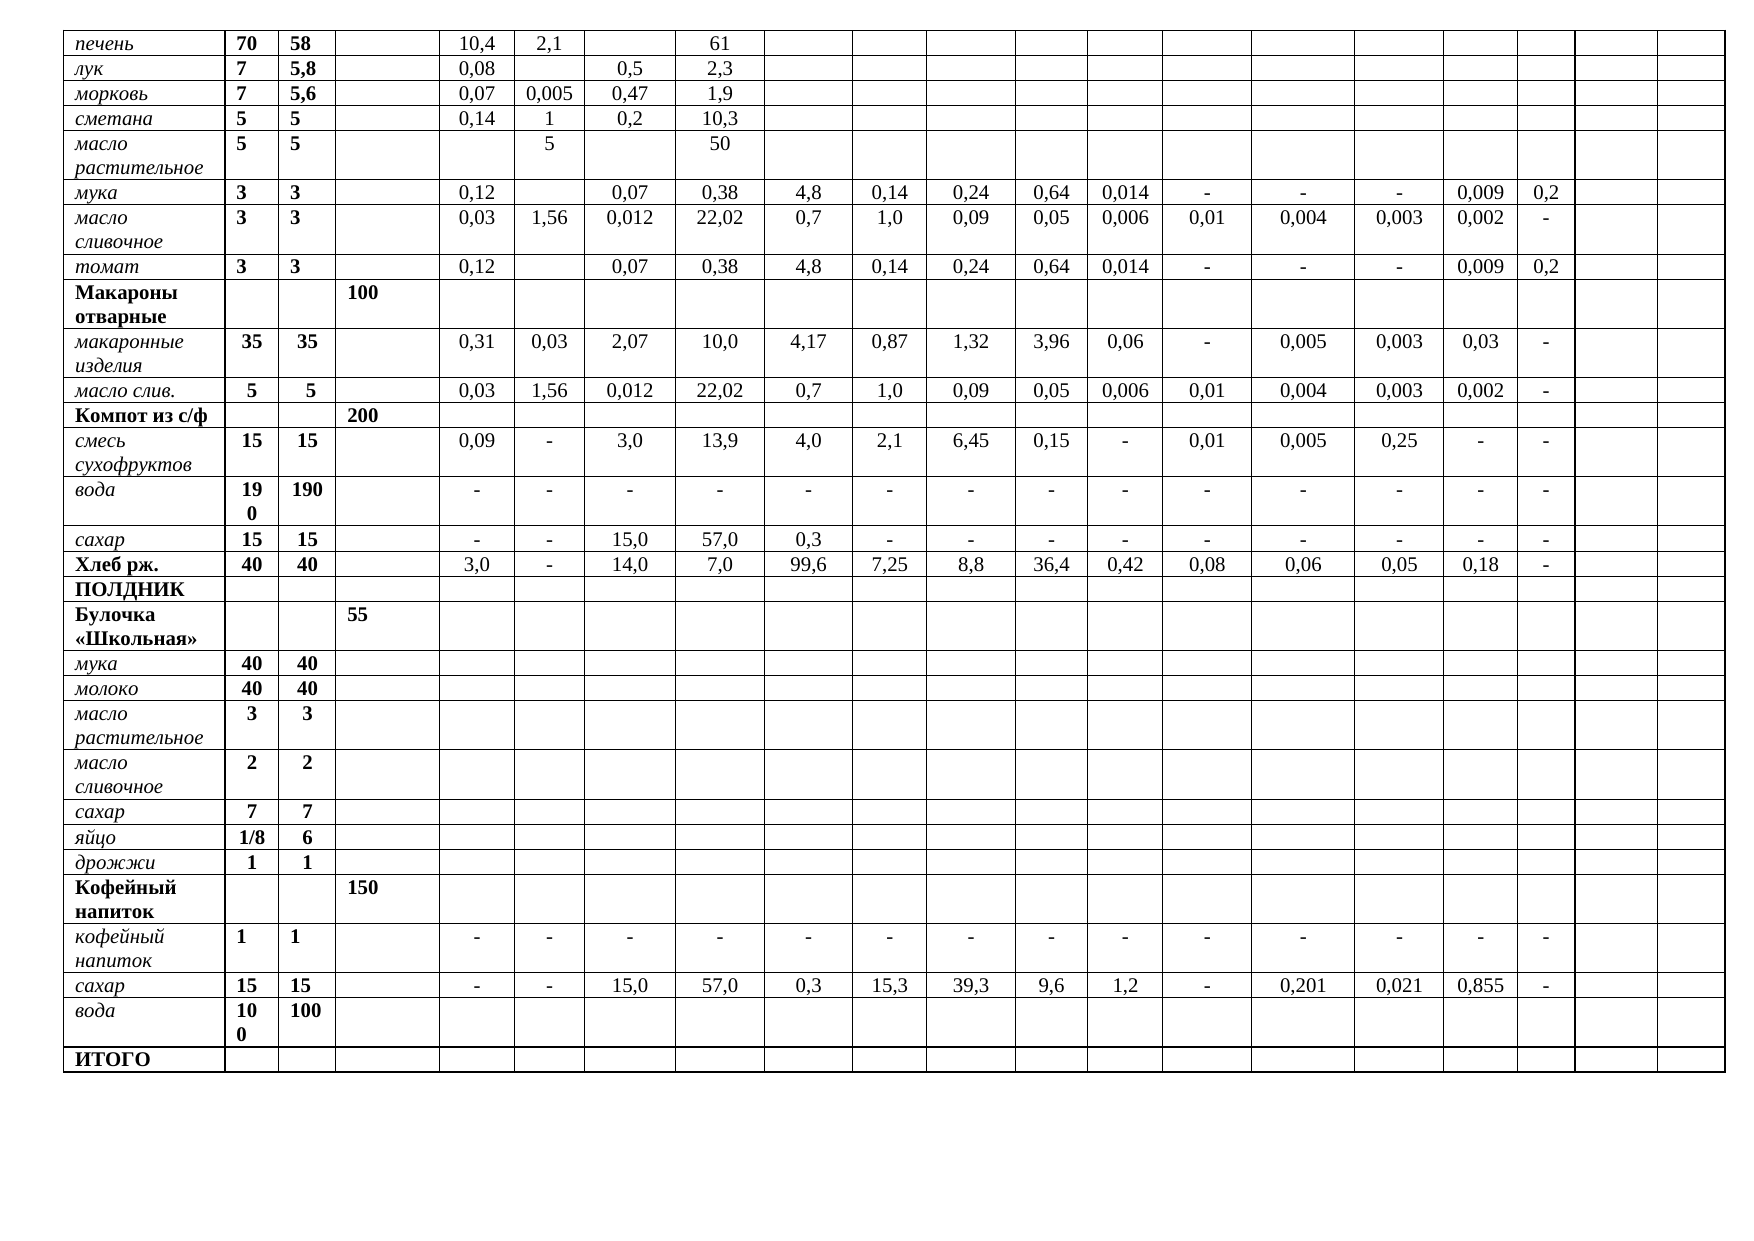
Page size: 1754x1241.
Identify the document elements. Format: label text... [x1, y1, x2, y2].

table_cell 40 [279, 651, 335, 675]
table_cell [853, 750, 926, 798]
table_cell [1576, 750, 1657, 798]
table_cell 0,03 [1444, 329, 1517, 377]
table_cell [676, 701, 764, 749]
table_cell [1658, 750, 1724, 798]
table_cell 4,17 [765, 329, 852, 377]
table_cell 39,3 [927, 973, 1015, 997]
table_cell [440, 850, 514, 874]
table_cell [515, 651, 584, 675]
table_cell [515, 825, 584, 849]
table_cell - [676, 924, 764, 972]
table_cell [1576, 973, 1657, 997]
table_cell 7 [279, 800, 335, 823]
table_cell [1088, 750, 1162, 798]
table_cell [1355, 825, 1443, 849]
table_cell [1088, 850, 1162, 874]
table_cell [1163, 131, 1251, 179]
table_cell 0,18 [1444, 552, 1517, 576]
table_cell 0,24 [927, 255, 1015, 278]
table_cell [765, 676, 852, 700]
table_cell [1163, 602, 1251, 650]
table_cell - [1518, 924, 1574, 972]
table_cell 0,002 [1444, 378, 1517, 402]
table_cell - [853, 526, 926, 551]
table_cell - [1444, 526, 1517, 551]
table_cell 0,87 [853, 329, 926, 377]
table_cell 5 [226, 106, 278, 130]
table_cell 2,07 [585, 329, 675, 377]
table_cell [440, 676, 514, 700]
table_cell 0,009 [1444, 255, 1517, 278]
table_cell [440, 131, 514, 179]
table_cell - [440, 973, 514, 997]
table_cell [765, 825, 852, 849]
table_cell [1658, 403, 1724, 427]
table_cell - [585, 477, 675, 525]
table_cell 0,005 [515, 81, 584, 105]
table_cell [1658, 205, 1724, 253]
table_cell смесь сухофруктов [64, 428, 224, 476]
table_cell [1518, 676, 1574, 700]
table_cell [1518, 280, 1574, 328]
table_cell [1444, 81, 1517, 105]
table_cell [1658, 378, 1724, 402]
table_cell [676, 676, 764, 700]
table_cell [1252, 825, 1354, 849]
table_cell [585, 602, 675, 650]
table_cell 1 [515, 106, 584, 130]
table_cell [336, 205, 439, 253]
table_cell - [1088, 526, 1162, 551]
table_cell [515, 998, 584, 1046]
table_cell - [440, 924, 514, 972]
table_cell [1658, 875, 1724, 923]
table_cell [853, 31, 926, 55]
table_cell [765, 875, 852, 923]
table_cell [515, 180, 584, 204]
table_cell [765, 602, 852, 650]
table_cell 1,32 [927, 329, 1015, 377]
table_cell [226, 1048, 278, 1071]
table_cell [1252, 81, 1354, 105]
table_cell [1016, 31, 1087, 55]
table_cell [515, 56, 584, 80]
table_cell [1444, 750, 1517, 798]
table_cell [1252, 403, 1354, 427]
table_cell [585, 701, 675, 749]
table_cell [1658, 180, 1724, 204]
table_cell [336, 924, 439, 972]
table_cell [1163, 800, 1251, 823]
table_cell [1576, 428, 1657, 476]
table_cell [1088, 701, 1162, 749]
table_cell [853, 676, 926, 700]
table_cell [853, 131, 926, 179]
table_cell - [853, 477, 926, 525]
table_cell масло слив. [64, 378, 224, 402]
table_cell [765, 56, 852, 80]
table_cell [1355, 1048, 1443, 1071]
table_cell [1576, 255, 1657, 278]
table_cell 3 [279, 205, 335, 253]
table_cell 6 [279, 825, 335, 849]
table_cell 0,09 [927, 205, 1015, 253]
table_cell 0,38 [676, 255, 764, 278]
table_cell Хлеб рж. [64, 552, 224, 576]
table_cell 6,45 [927, 428, 1015, 476]
table_cell 0,38 [676, 180, 764, 204]
table_cell 3 [226, 205, 278, 253]
table_cell [927, 31, 1015, 55]
table_cell - [1088, 924, 1162, 972]
table_cell - [1252, 526, 1354, 551]
table_cell [1576, 701, 1657, 749]
table_cell [1355, 31, 1443, 55]
table_cell [1518, 81, 1574, 105]
table_cell 99,6 [765, 552, 852, 576]
table_cell [1355, 56, 1443, 80]
table_cell 0,05 [1016, 378, 1087, 402]
table_cell [676, 1048, 764, 1071]
table_cell - [515, 552, 584, 576]
table_cell 1,56 [515, 378, 584, 402]
table_cell [336, 552, 439, 576]
table_cell 40 [226, 552, 278, 576]
table_cell 0,25 [1355, 428, 1443, 476]
table_cell [1518, 403, 1574, 427]
table_cell 0,014 [1088, 255, 1162, 278]
table_cell [1088, 81, 1162, 105]
table_cell [226, 602, 278, 650]
table_cell [1163, 403, 1251, 427]
table_cell 0,03 [515, 329, 584, 377]
table_cell - [1444, 477, 1517, 525]
table_cell [1576, 180, 1657, 204]
table_cell - [1163, 329, 1251, 377]
table_cell 40 [279, 552, 335, 576]
table_cell [336, 651, 439, 675]
table_cell [1016, 131, 1087, 179]
table_cell [1658, 998, 1724, 1046]
table_cell [1252, 850, 1354, 874]
table_cell 0,006 [1088, 378, 1162, 402]
table_cell [1355, 651, 1443, 675]
table_cell [1163, 81, 1251, 105]
table_cell [440, 602, 514, 650]
table_cell [440, 577, 514, 601]
table_cell [1576, 81, 1657, 105]
table_cell [1658, 526, 1724, 551]
table_cell 10,3 [676, 106, 764, 130]
table_cell [1658, 973, 1724, 997]
table_cell - [1163, 526, 1251, 551]
table_cell [1163, 577, 1251, 601]
table_cell [1658, 577, 1724, 601]
table_cell [585, 998, 675, 1046]
table_cell [585, 280, 675, 328]
table_cell [1355, 106, 1443, 130]
table_cell [1576, 825, 1657, 849]
table_cell [1576, 280, 1657, 328]
table_cell 70 [226, 31, 278, 55]
table_cell [676, 403, 764, 427]
table_cell молоко [64, 676, 224, 700]
table_cell 100 [279, 998, 335, 1046]
table_cell [1444, 106, 1517, 130]
table_cell 5,8 [279, 56, 335, 80]
table_cell - [1444, 924, 1517, 972]
table_cell 36,4 [1016, 552, 1087, 576]
table_cell 10,0 [676, 329, 764, 377]
table_cell [1658, 924, 1724, 972]
table_cell 0,855 [1444, 973, 1517, 997]
table_cell [1658, 428, 1724, 476]
table_cell [1658, 255, 1724, 278]
table_cell [336, 1048, 439, 1071]
table_cell [1444, 651, 1517, 675]
table_cell 3 [226, 255, 278, 278]
table_cell 0,201 [1252, 973, 1354, 997]
table_cell [440, 403, 514, 427]
table_cell 3,0 [440, 552, 514, 576]
table_cell [1016, 1048, 1087, 1071]
table_cell [1576, 56, 1657, 80]
table_cell 3 [226, 180, 278, 204]
table_cell [1518, 875, 1574, 923]
table_cell [1252, 56, 1354, 80]
table_cell 0,07 [585, 255, 675, 278]
table_cell 3 [226, 701, 278, 749]
table_cell [1355, 998, 1443, 1046]
table_cell 0,47 [585, 81, 675, 105]
table_cell 3 [279, 701, 335, 749]
table_cell [765, 280, 852, 328]
table_cell [1088, 106, 1162, 130]
table_cell [1658, 280, 1724, 328]
table_cell [853, 56, 926, 80]
table_cell [336, 800, 439, 823]
table_cell [226, 280, 278, 328]
table_cell [1355, 81, 1443, 105]
table_cell [279, 602, 335, 650]
table_cell 5 [226, 378, 278, 402]
table_cell [440, 651, 514, 675]
table_cell [1016, 800, 1087, 823]
table_cell [765, 701, 852, 749]
table_cell - [1518, 552, 1574, 576]
table_cell масло сливочное [64, 205, 224, 253]
table_cell сахар [64, 973, 224, 997]
table_cell [853, 651, 926, 675]
table_cell 0,05 [1016, 205, 1087, 253]
table_cell 14,0 [585, 552, 675, 576]
table_cell [1163, 998, 1251, 1046]
table_cell 1,0 [853, 378, 926, 402]
table_cell [927, 81, 1015, 105]
table_cell 0,3 [765, 973, 852, 997]
table_cell 1,9 [676, 81, 764, 105]
table_cell 0,09 [927, 378, 1015, 402]
table_cell [676, 875, 764, 923]
table_cell 1 [226, 850, 278, 874]
table_cell [927, 875, 1015, 923]
table_cell [1252, 31, 1354, 55]
table_cell [585, 800, 675, 823]
table_cell 0,006 [1088, 205, 1162, 253]
table_cell - [1518, 477, 1574, 525]
table_cell [676, 750, 764, 798]
table_cell 0,64 [1016, 255, 1087, 278]
table_cell [585, 131, 675, 179]
table_cell масло растительное [64, 701, 224, 749]
table_cell [226, 577, 278, 601]
table_cell 0,009 [1444, 180, 1517, 204]
table_cell ИТОГО [64, 1048, 224, 1071]
table_cell [336, 825, 439, 849]
table_cell 1,0 [853, 205, 926, 253]
table_cell мука [64, 651, 224, 675]
table_cell [1444, 998, 1517, 1046]
table_cell яйцо [64, 825, 224, 849]
table_cell 15,3 [853, 973, 926, 997]
table_cell [1088, 602, 1162, 650]
table_cell [1355, 676, 1443, 700]
table_cell 200 [336, 403, 439, 427]
table_cell 0,004 [1252, 205, 1354, 253]
table_cell - [1163, 255, 1251, 278]
table_cell [1163, 1048, 1251, 1071]
table_cell 22,02 [676, 205, 764, 253]
table_cell [1576, 31, 1657, 55]
table_cell - [1355, 180, 1443, 204]
table_cell [1518, 602, 1574, 650]
table_cell [1444, 403, 1517, 427]
table_cell [927, 850, 1015, 874]
table_cell 35 [279, 329, 335, 377]
table_cell [585, 1048, 675, 1071]
table_cell [927, 750, 1015, 798]
table_cell - [1355, 477, 1443, 525]
table_cell [1576, 477, 1657, 525]
table_cell [1088, 31, 1162, 55]
table_cell 0,03 [440, 205, 514, 253]
table_cell [1518, 106, 1574, 130]
table_cell [1518, 825, 1574, 849]
table_cell [585, 750, 675, 798]
table_cell [1016, 81, 1087, 105]
table_cell 3,96 [1016, 329, 1087, 377]
table_cell [1016, 651, 1087, 675]
table_cell 57,0 [676, 526, 764, 551]
table_cell - [1252, 255, 1354, 278]
table_cell [1016, 403, 1087, 427]
table_cell [1658, 106, 1724, 130]
table_cell [853, 850, 926, 874]
table_cell [1658, 651, 1724, 675]
table_cell 0,15 [1016, 428, 1087, 476]
table_cell [1163, 676, 1251, 700]
table_cell [1088, 56, 1162, 80]
table_cell 0,3 [765, 526, 852, 551]
table_cell 15,0 [585, 526, 675, 551]
table_cell 13,9 [676, 428, 764, 476]
table_cell [1518, 750, 1574, 798]
table_cell [336, 81, 439, 105]
table_cell 190 [279, 477, 335, 525]
table_cell 15 [226, 526, 278, 551]
table_cell 150 [336, 875, 439, 923]
table_cell - [1163, 477, 1251, 525]
table_cell [676, 577, 764, 601]
table_cell [1355, 875, 1443, 923]
table_cell [1576, 924, 1657, 972]
table_cell [279, 1048, 335, 1071]
table_cell 22,02 [676, 378, 764, 402]
table_cell [1518, 1048, 1574, 1071]
table_cell 40 [226, 651, 278, 675]
table_cell [853, 701, 926, 749]
table_cell 1 [279, 924, 335, 972]
table_cell [1252, 131, 1354, 179]
table_cell - [1518, 526, 1574, 551]
table_cell [765, 131, 852, 179]
table_cell 0,2 [1518, 255, 1574, 278]
table_cell [853, 280, 926, 328]
table_cell [1444, 280, 1517, 328]
table_cell [336, 477, 439, 525]
table_cell [1518, 131, 1574, 179]
table_cell 2,3 [676, 56, 764, 80]
table_cell [1518, 850, 1574, 874]
table_cell 0,003 [1355, 378, 1443, 402]
table_cell [1518, 651, 1574, 675]
table_cell [1088, 651, 1162, 675]
table_cell [1252, 1048, 1354, 1071]
table_cell [1252, 602, 1354, 650]
table_cell - [1444, 428, 1517, 476]
table_cell [765, 106, 852, 130]
table_cell 0,12 [440, 255, 514, 278]
table_cell [1016, 106, 1087, 130]
table_cell - [1355, 255, 1443, 278]
table_cell 0,14 [853, 255, 926, 278]
table_cell [279, 403, 335, 427]
table_cell [765, 651, 852, 675]
table_cell 15 [279, 973, 335, 997]
table_cell 0,06 [1252, 552, 1354, 576]
table_cell [853, 825, 926, 849]
table_cell [853, 577, 926, 601]
table_cell [1252, 106, 1354, 130]
table_cell [515, 701, 584, 749]
table_cell [1658, 329, 1724, 377]
table_cell 0,005 [1252, 428, 1354, 476]
table_cell - [1016, 924, 1087, 972]
table_cell [1163, 106, 1251, 130]
table_cell [515, 602, 584, 650]
table_cell [336, 750, 439, 798]
table_cell [585, 577, 675, 601]
table_cell [440, 998, 514, 1046]
table_cell [927, 800, 1015, 823]
table_cell [1016, 602, 1087, 650]
table_cell 7,0 [676, 552, 764, 576]
table_cell [336, 56, 439, 80]
table_cell 7,25 [853, 552, 926, 576]
table_cell [1658, 602, 1724, 650]
table_cell 15 [279, 526, 335, 551]
table_cell [927, 56, 1015, 80]
table_cell вода [64, 477, 224, 525]
table_cell [1252, 577, 1354, 601]
table_cell - [1518, 205, 1574, 253]
table_cell 0,14 [440, 106, 514, 130]
table_cell томат [64, 255, 224, 278]
table_cell 55 [336, 602, 439, 650]
table_cell 0,06 [1088, 329, 1162, 377]
table_cell 0,05 [1355, 552, 1443, 576]
table_cell печень [64, 31, 224, 55]
table_cell [1576, 651, 1657, 675]
table_cell масло сливочное [64, 750, 224, 798]
table_cell [676, 800, 764, 823]
table_cell [1576, 552, 1657, 576]
table_cell - [927, 477, 1015, 525]
table_cell [1658, 850, 1724, 874]
table_cell 100 [226, 998, 278, 1046]
table_cell [1016, 280, 1087, 328]
table_cell [1088, 577, 1162, 601]
table_cell [853, 106, 926, 130]
table_cell - [1163, 973, 1251, 997]
table_cell 35 [226, 329, 278, 377]
table_cell 1/8 [226, 825, 278, 849]
table_cell [1355, 280, 1443, 328]
table_cell [1252, 676, 1354, 700]
table_cell сахар [64, 526, 224, 551]
table_cell - [515, 477, 584, 525]
table_cell [1518, 701, 1574, 749]
table_cell [585, 651, 675, 675]
table_cell [927, 131, 1015, 179]
table_cell [1658, 676, 1724, 700]
table_cell [1444, 131, 1517, 179]
table_cell [336, 701, 439, 749]
table_cell 15 [226, 428, 278, 476]
table_cell [1163, 875, 1251, 923]
table_cell [1444, 1048, 1517, 1071]
table_cell 0,24 [927, 180, 1015, 204]
table_cell [1016, 56, 1087, 80]
table_cell 3 [279, 255, 335, 278]
table_cell [676, 825, 764, 849]
table_cell [1252, 875, 1354, 923]
table_cell - [585, 924, 675, 972]
table_cell [440, 701, 514, 749]
table_cell [515, 750, 584, 798]
table_cell - [765, 477, 852, 525]
table_cell [927, 676, 1015, 700]
table_cell [1444, 602, 1517, 650]
table_cell [765, 31, 852, 55]
table_cell 1 [279, 850, 335, 874]
table_cell [1444, 825, 1517, 849]
table_cell [1163, 750, 1251, 798]
table_cell [1576, 526, 1657, 551]
table_cell 0,003 [1355, 329, 1443, 377]
table_cell [1088, 825, 1162, 849]
table_cell [1576, 403, 1657, 427]
table_cell [440, 875, 514, 923]
table_cell 5,6 [279, 81, 335, 105]
table_cell [765, 1048, 852, 1071]
table_cell - [1518, 329, 1574, 377]
table_cell 0,64 [1016, 180, 1087, 204]
table_cell - [1518, 378, 1574, 402]
table_cell 0,31 [440, 329, 514, 377]
table_cell [515, 403, 584, 427]
table_cell [1163, 651, 1251, 675]
table_cell [1163, 850, 1251, 874]
table_cell [515, 255, 584, 278]
table_cell [1355, 701, 1443, 749]
table_cell 0,2 [585, 106, 675, 130]
table_cell 0,07 [585, 180, 675, 204]
table_cell [927, 1048, 1015, 1071]
table_cell - [1252, 477, 1354, 525]
table_cell [1658, 477, 1724, 525]
table_cell [1252, 651, 1354, 675]
table_cell 5 [279, 106, 335, 130]
table_cell 2 [279, 750, 335, 798]
table_cell [1252, 280, 1354, 328]
table_cell 0,01 [1163, 428, 1251, 476]
table_cell - [515, 526, 584, 551]
table_cell [1658, 31, 1724, 55]
table_cell [927, 106, 1015, 130]
table_cell [1658, 81, 1724, 105]
table_cell [440, 750, 514, 798]
table_cell [1016, 701, 1087, 749]
table_cell 0,03 [440, 378, 514, 402]
table_cell морковь [64, 81, 224, 105]
table_cell 0,5 [585, 56, 675, 80]
table_cell 0,014 [1088, 180, 1162, 204]
table_cell 5 [279, 131, 335, 179]
table_cell [1088, 1048, 1162, 1071]
table_cell [585, 31, 675, 55]
table_cell 0,01 [1163, 205, 1251, 253]
table_cell [585, 676, 675, 700]
table_cell 5 [515, 131, 584, 179]
table_cell [279, 875, 335, 923]
table_cell [1658, 1048, 1724, 1071]
table_cell [765, 998, 852, 1046]
table_cell 40 [226, 676, 278, 700]
table_cell 0,7 [765, 205, 852, 253]
table_cell [440, 800, 514, 823]
table_cell [1163, 56, 1251, 80]
table_cell [765, 750, 852, 798]
table_cell - [515, 428, 584, 476]
table_cell [1016, 825, 1087, 849]
table_cell - [927, 924, 1015, 972]
table_cell [440, 1048, 514, 1071]
table_cell кофейный напиток [64, 924, 224, 972]
table_cell [279, 577, 335, 601]
table_cell [927, 602, 1015, 650]
table_cell [1163, 825, 1251, 849]
table_cell [1252, 800, 1354, 823]
table_cell [1518, 56, 1574, 80]
table_cell [1355, 577, 1443, 601]
table_cell [1576, 131, 1657, 179]
table_cell [1355, 750, 1443, 798]
table_cell 40 [279, 676, 335, 700]
table_cell [1576, 998, 1657, 1046]
table_cell [1444, 800, 1517, 823]
table_cell 7 [226, 81, 278, 105]
table_cell [1576, 850, 1657, 874]
table_cell - [765, 924, 852, 972]
table_cell [1355, 850, 1443, 874]
table_cell [927, 701, 1015, 749]
table_cell 0,7 [765, 378, 852, 402]
table_cell [1576, 1048, 1657, 1071]
table_cell 8,8 [927, 552, 1015, 576]
table_cell сметана [64, 106, 224, 130]
table_cell [1252, 998, 1354, 1046]
table_cell [765, 850, 852, 874]
table_cell 0,012 [585, 205, 675, 253]
table_cell [1444, 850, 1517, 874]
table_cell [1252, 701, 1354, 749]
table_cell [1355, 602, 1443, 650]
table_cell 15,0 [585, 973, 675, 997]
table_cell - [1518, 428, 1574, 476]
table_cell [1576, 329, 1657, 377]
table_cell 57,0 [676, 973, 764, 997]
table_cell вода [64, 998, 224, 1046]
table_cell 0,002 [1444, 205, 1517, 253]
table_cell [336, 255, 439, 278]
table_cell [1355, 403, 1443, 427]
table_cell [1163, 280, 1251, 328]
table_cell [1252, 750, 1354, 798]
table_cell макаронные изделия [64, 329, 224, 377]
table_cell [440, 280, 514, 328]
table_cell 0,42 [1088, 552, 1162, 576]
table_cell - [1252, 180, 1354, 204]
table_cell 0,07 [440, 81, 514, 105]
table_cell [336, 180, 439, 204]
table_cell 0,003 [1355, 205, 1443, 253]
table_cell [585, 825, 675, 849]
table_cell 9,6 [1016, 973, 1087, 997]
table_cell 0,12 [440, 180, 514, 204]
table_cell [1444, 701, 1517, 749]
table_cell [440, 825, 514, 849]
table_cell [515, 577, 584, 601]
table_cell - [676, 477, 764, 525]
table_cell [1088, 676, 1162, 700]
table_cell 0,005 [1252, 329, 1354, 377]
table_cell 10,4 [440, 31, 514, 55]
table_cell 4,8 [765, 255, 852, 278]
table_cell [336, 31, 439, 55]
table_cell [1576, 875, 1657, 923]
table_cell лук [64, 56, 224, 80]
table_cell [853, 602, 926, 650]
table_cell [765, 577, 852, 601]
table_cell 1 [226, 924, 278, 972]
table_cell [1444, 577, 1517, 601]
table_cell [1576, 577, 1657, 601]
table_cell [515, 1048, 584, 1071]
table_cell 4,8 [765, 180, 852, 204]
table_cell 1,56 [515, 205, 584, 253]
table_cell [336, 329, 439, 377]
table_cell [585, 875, 675, 923]
table_cell [1658, 701, 1724, 749]
table_cell [1088, 280, 1162, 328]
table_cell [1016, 850, 1087, 874]
table_cell [336, 850, 439, 874]
table_cell 4,0 [765, 428, 852, 476]
table_cell - [1355, 924, 1443, 972]
table_cell - [1016, 477, 1087, 525]
table_cell [927, 998, 1015, 1046]
table_cell [853, 81, 926, 105]
table_cell 0,08 [440, 56, 514, 80]
table_cell Компот из с/ф [64, 403, 224, 427]
table_cell [853, 800, 926, 823]
table_cell [336, 428, 439, 476]
table_cell - [853, 924, 926, 972]
table_cell 2,1 [853, 428, 926, 476]
table_cell [853, 1048, 926, 1071]
table_cell [765, 403, 852, 427]
table_cell - [1163, 924, 1251, 972]
table_cell [676, 651, 764, 675]
table_cell [336, 973, 439, 997]
table_cell [1016, 676, 1087, 700]
table_cell [1576, 106, 1657, 130]
table_cell Кофейный напиток [64, 875, 224, 923]
table_cell - [1163, 180, 1251, 204]
table_cell [1088, 131, 1162, 179]
table_cell [1576, 602, 1657, 650]
table_cell 1,2 [1088, 973, 1162, 997]
table_cell [515, 850, 584, 874]
table_cell [226, 875, 278, 923]
table_cell 0,14 [853, 180, 926, 204]
table_cell [927, 403, 1015, 427]
table_cell [1088, 875, 1162, 923]
table_cell [676, 280, 764, 328]
table_cell [1576, 676, 1657, 700]
table_cell [676, 602, 764, 650]
table_cell [336, 577, 439, 601]
table_cell [1444, 31, 1517, 55]
table_cell - [1252, 924, 1354, 972]
table_cell мука [64, 180, 224, 204]
table_cell - [440, 526, 514, 551]
table_cell 58 [279, 31, 335, 55]
table_cell 0,08 [1163, 552, 1251, 576]
table_cell [1163, 701, 1251, 749]
table_cell сахар [64, 800, 224, 823]
table_cell [853, 403, 926, 427]
table_cell [585, 403, 675, 427]
table_cell [1658, 825, 1724, 849]
table_cell [1444, 875, 1517, 923]
table_cell - [1355, 526, 1443, 551]
table_cell [1016, 750, 1087, 798]
table_cell [279, 280, 335, 328]
table_cell [1518, 577, 1574, 601]
table_cell - [1016, 526, 1087, 551]
table_cell [336, 106, 439, 130]
table_cell - [515, 924, 584, 972]
table_cell 0,01 [1163, 378, 1251, 402]
table_cell ПОЛДНИК [64, 577, 224, 601]
table_cell [336, 526, 439, 551]
table_cell 15 [279, 428, 335, 476]
table_cell 50 [676, 131, 764, 179]
table_cell 0,021 [1355, 973, 1443, 997]
table_cell [1576, 378, 1657, 402]
table_cell 5 [279, 378, 335, 402]
table_cell 61 [676, 31, 764, 55]
table_cell - [1088, 477, 1162, 525]
table_cell - [1088, 428, 1162, 476]
table_cell - [927, 526, 1015, 551]
table_cell [927, 280, 1015, 328]
table_cell [1518, 31, 1574, 55]
table_cell [1088, 998, 1162, 1046]
table_cell масло растительное [64, 131, 224, 179]
table_cell [336, 378, 439, 402]
table_cell Булочка «Школьная» [64, 602, 224, 650]
table_cell [1016, 998, 1087, 1046]
table_cell [1658, 552, 1724, 576]
table_cell [1658, 56, 1724, 80]
table_cell [927, 577, 1015, 601]
table_cell [676, 998, 764, 1046]
table_cell [1355, 131, 1443, 179]
table_cell 0,012 [585, 378, 675, 402]
table_cell 3 [279, 180, 335, 204]
table_cell [1016, 875, 1087, 923]
table_cell 0,2 [1518, 180, 1574, 204]
table_cell - [515, 973, 584, 997]
table_cell [1163, 31, 1251, 55]
table_cell [1016, 577, 1087, 601]
table_cell 190 [226, 477, 278, 525]
table_cell [515, 875, 584, 923]
table_cell [765, 81, 852, 105]
table_cell [1355, 800, 1443, 823]
table_cell [336, 131, 439, 179]
table_cell [1444, 676, 1517, 700]
table_cell [1576, 800, 1657, 823]
table_cell дрожжи [64, 850, 224, 874]
table_cell [1518, 998, 1574, 1046]
table_cell 5 [226, 131, 278, 179]
table_cell [515, 280, 584, 328]
table_cell [515, 800, 584, 823]
table_cell 100 [336, 280, 439, 328]
table_cell [853, 998, 926, 1046]
table_cell [515, 676, 584, 700]
table_cell [226, 403, 278, 427]
table_cell 3,0 [585, 428, 675, 476]
table_cell [853, 875, 926, 923]
table_cell 0,09 [440, 428, 514, 476]
table_cell [1658, 131, 1724, 179]
table_cell - [1518, 973, 1574, 997]
table_cell 0,004 [1252, 378, 1354, 402]
table_cell [1088, 800, 1162, 823]
table_cell [765, 800, 852, 823]
table_cell [1518, 800, 1574, 823]
table_cell [1576, 205, 1657, 253]
table_cell [336, 676, 439, 700]
table_cell 7 [226, 56, 278, 80]
table_cell 15 [226, 973, 278, 997]
table_cell [336, 998, 439, 1046]
table_cell [1088, 403, 1162, 427]
table_cell Макароны отварные [64, 280, 224, 328]
table_cell 2,1 [515, 31, 584, 55]
table_cell 7 [226, 800, 278, 823]
table_cell [676, 850, 764, 874]
table_cell [1658, 800, 1724, 823]
table_cell [1444, 56, 1517, 80]
table_cell [585, 850, 675, 874]
table_cell - [440, 477, 514, 525]
table_cell 2 [226, 750, 278, 798]
table_cell [927, 651, 1015, 675]
table_cell [927, 825, 1015, 849]
